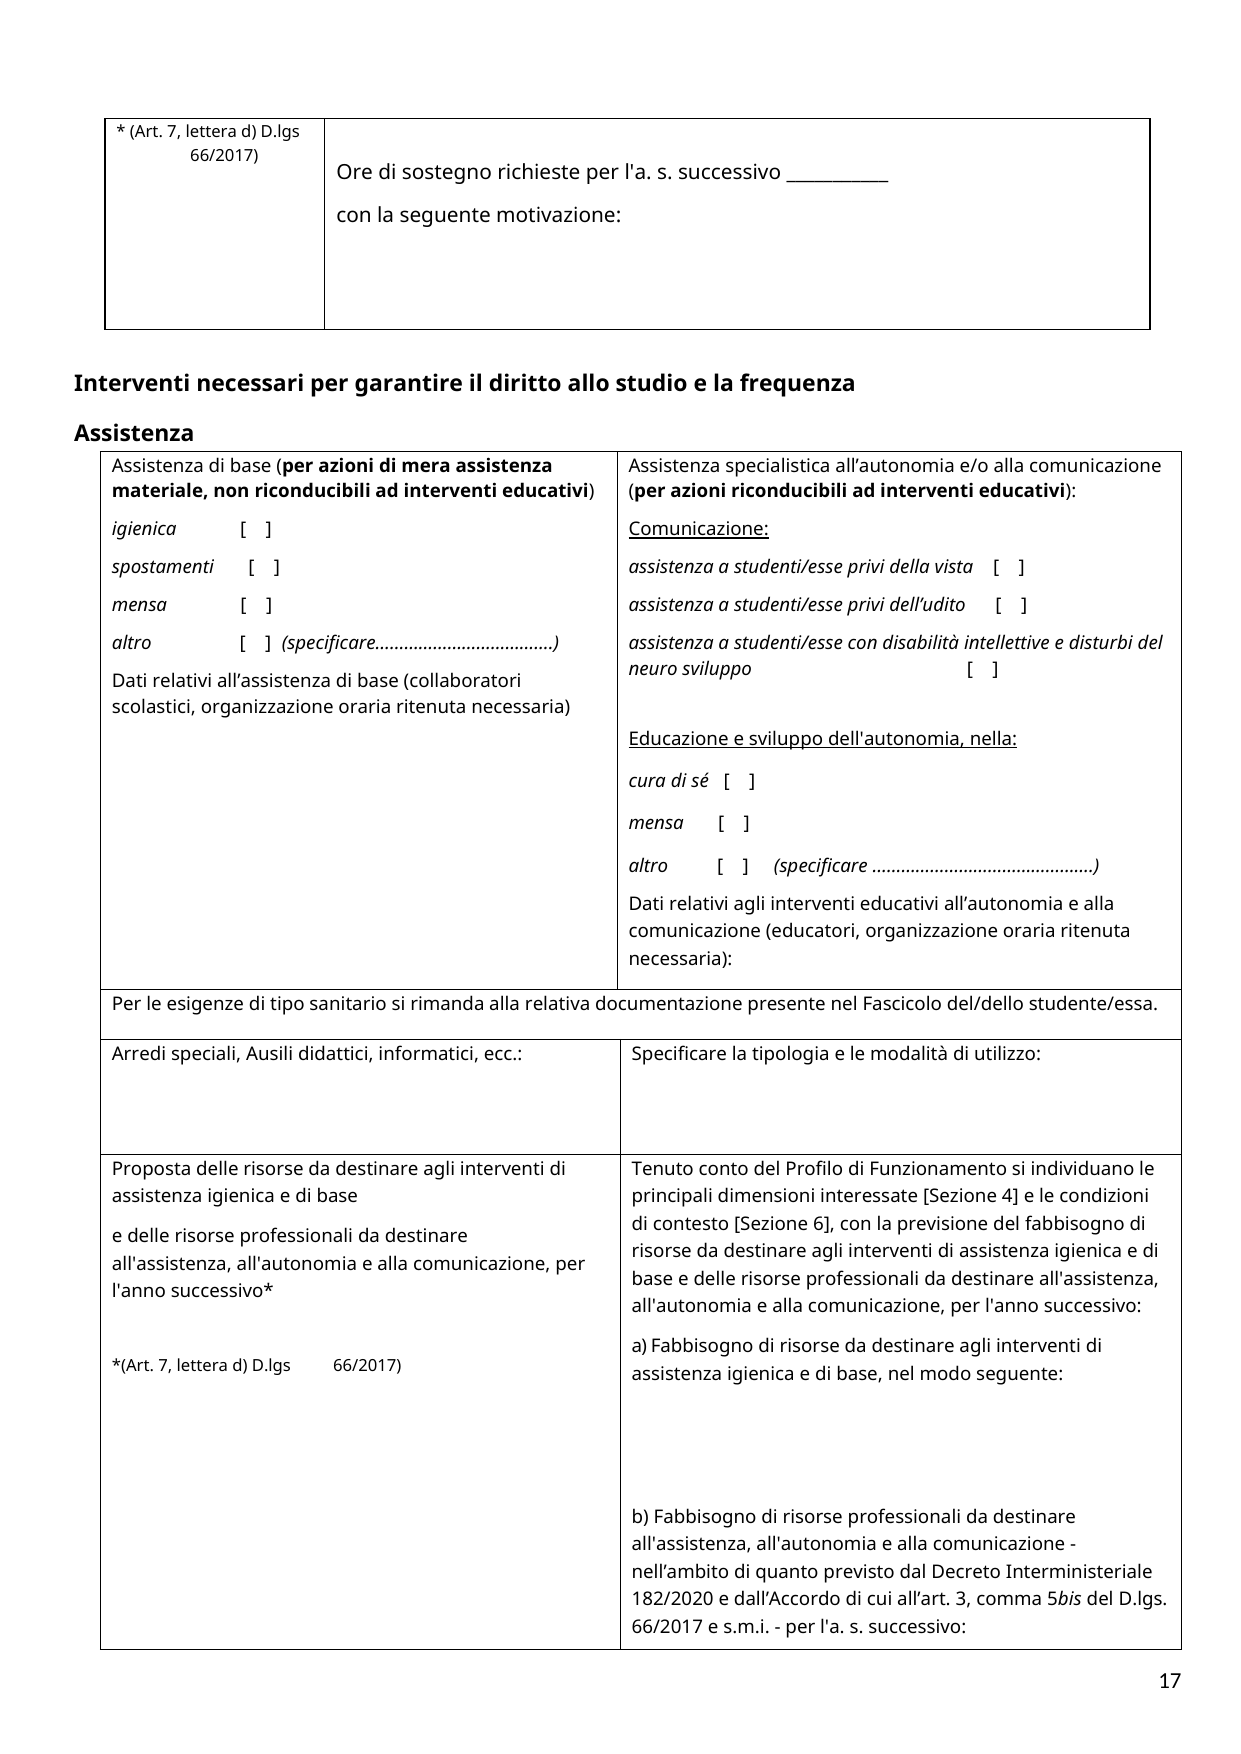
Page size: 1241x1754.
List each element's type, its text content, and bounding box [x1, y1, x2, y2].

table_cell Arredi speciali, Ausili didattici, informatici, ecc.: [101, 1040, 620, 1154]
table_header Assistenza specialistica all’autonomia e/o alla comunicazione (per azioni riconducibili ad interventi educativi): Comunicazione: assistenza a studenti/esse privi della vista [ ] assistenza a studenti/esse privi dell’udito [ ] assistenza a studenti/esse con disabilità intellettive e disturbi del neuro sviluppo [ ] Educazione e sviluppo dell'autonomia, nella: cura di sé [ ] mensa [ ] altro [ ] (specificare ……………………………………….) Dati relativi agli interventi educativi all’autonomia e alla comunicazione (educatori, organizzazione oraria ritenuta necessaria): [618, 452, 1181, 989]
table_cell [101, 1155, 620, 1649]
table_cell Per le esigenze di tipo sanitario si rimanda alla relativa documentazione presente nel Fascicolo del/dello studente/essa. [101, 990, 1181, 1039]
table_cell Specificare la tipologia e le modalità di utilizzo: [621, 1040, 1181, 1154]
table_cell Ore di sostegno richieste per l'a. s. successivo ___________ con la seguente motivazione: [325, 119, 1149, 329]
table_header Assistenza di base (per azioni di mera assistenza materiale, non riconducibili ad interventi educativi) igienica [ ] spostamenti [ ] mensa [ ] altro [ ] (specificare……………………………….) Dati relativi all’assistenza di base (collaboratori scolastici, organizzazione oraria ritenuta necessaria) [101, 452, 617, 989]
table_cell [621, 1155, 1181, 1649]
text Assistenza [74, 417, 1181, 448]
subtitle Interventi necessari per garantire il diritto allo studio e la frequenza [74, 367, 1181, 398]
